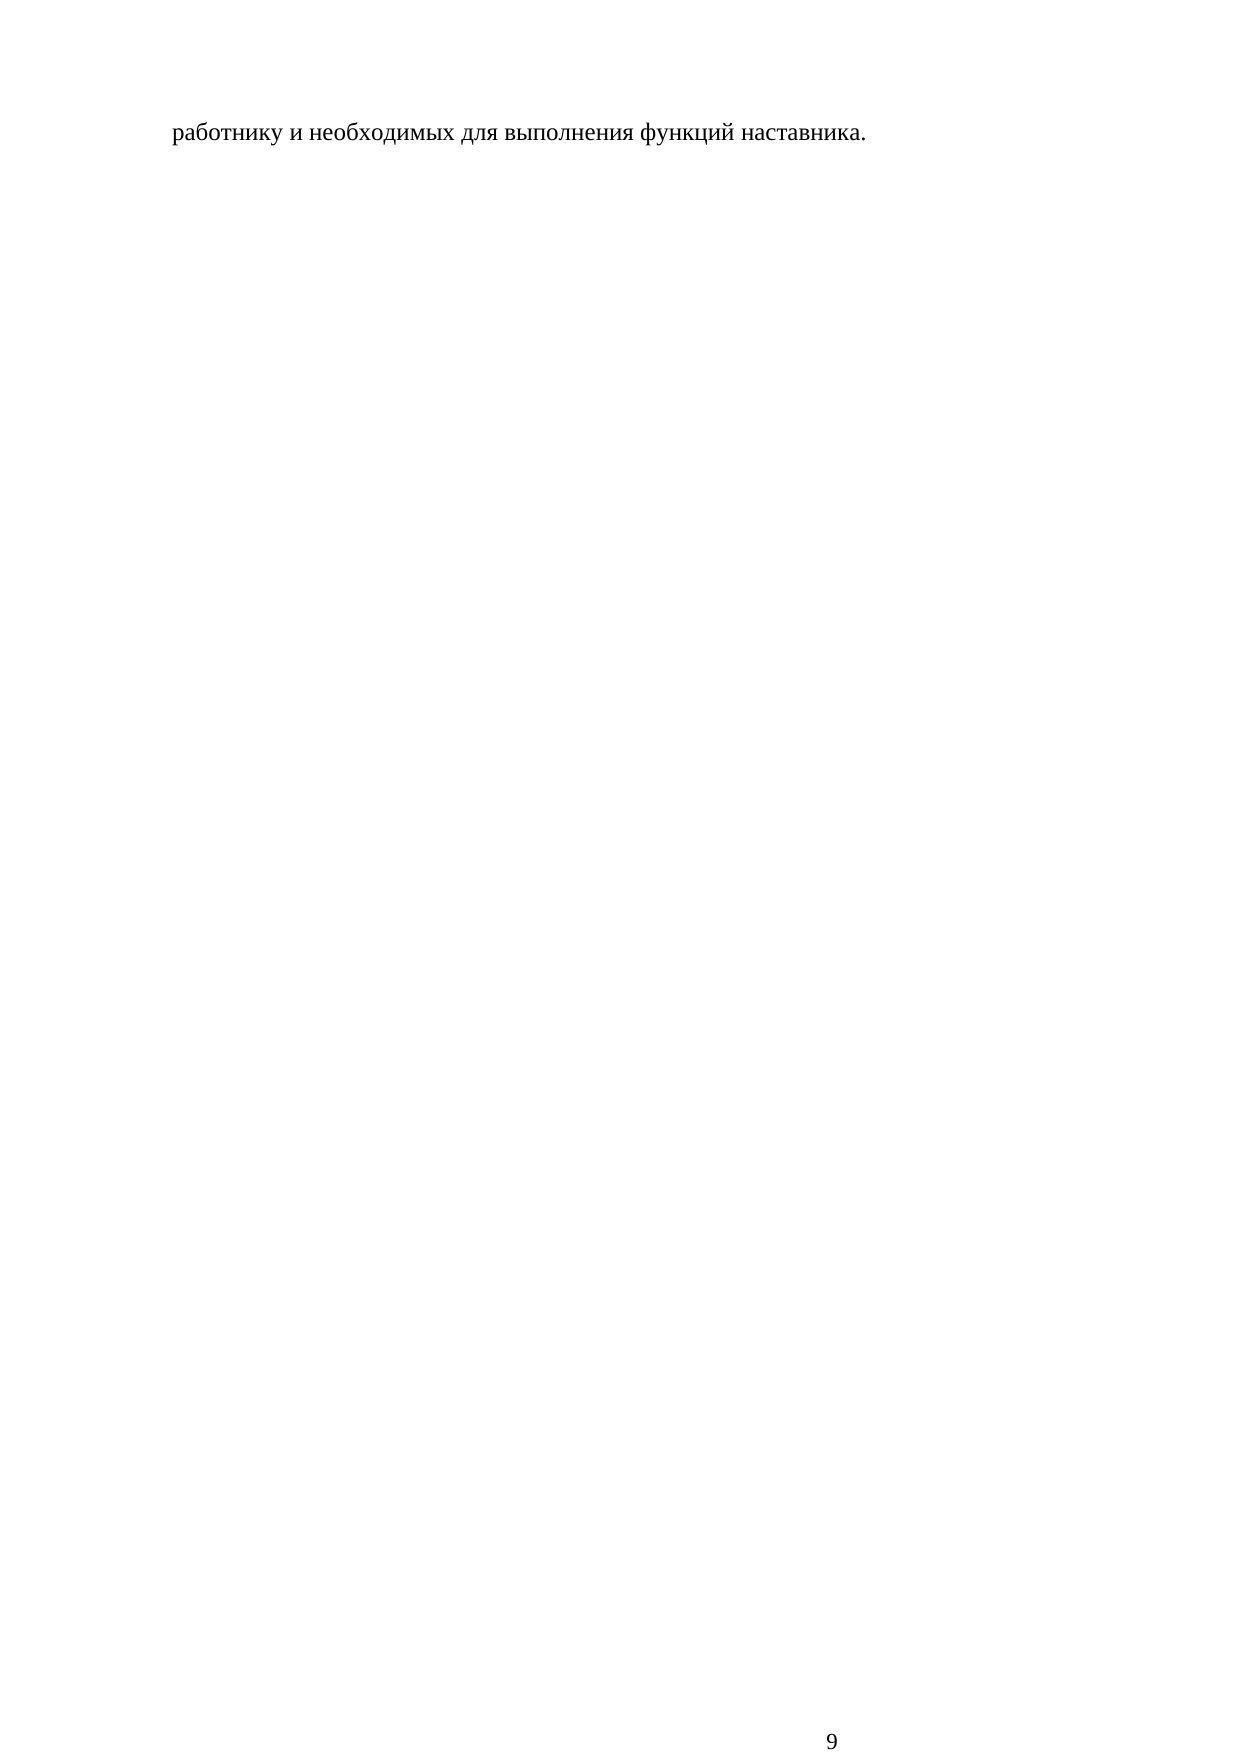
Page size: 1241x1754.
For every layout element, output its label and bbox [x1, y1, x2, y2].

text [172, 117, 1103, 145]
